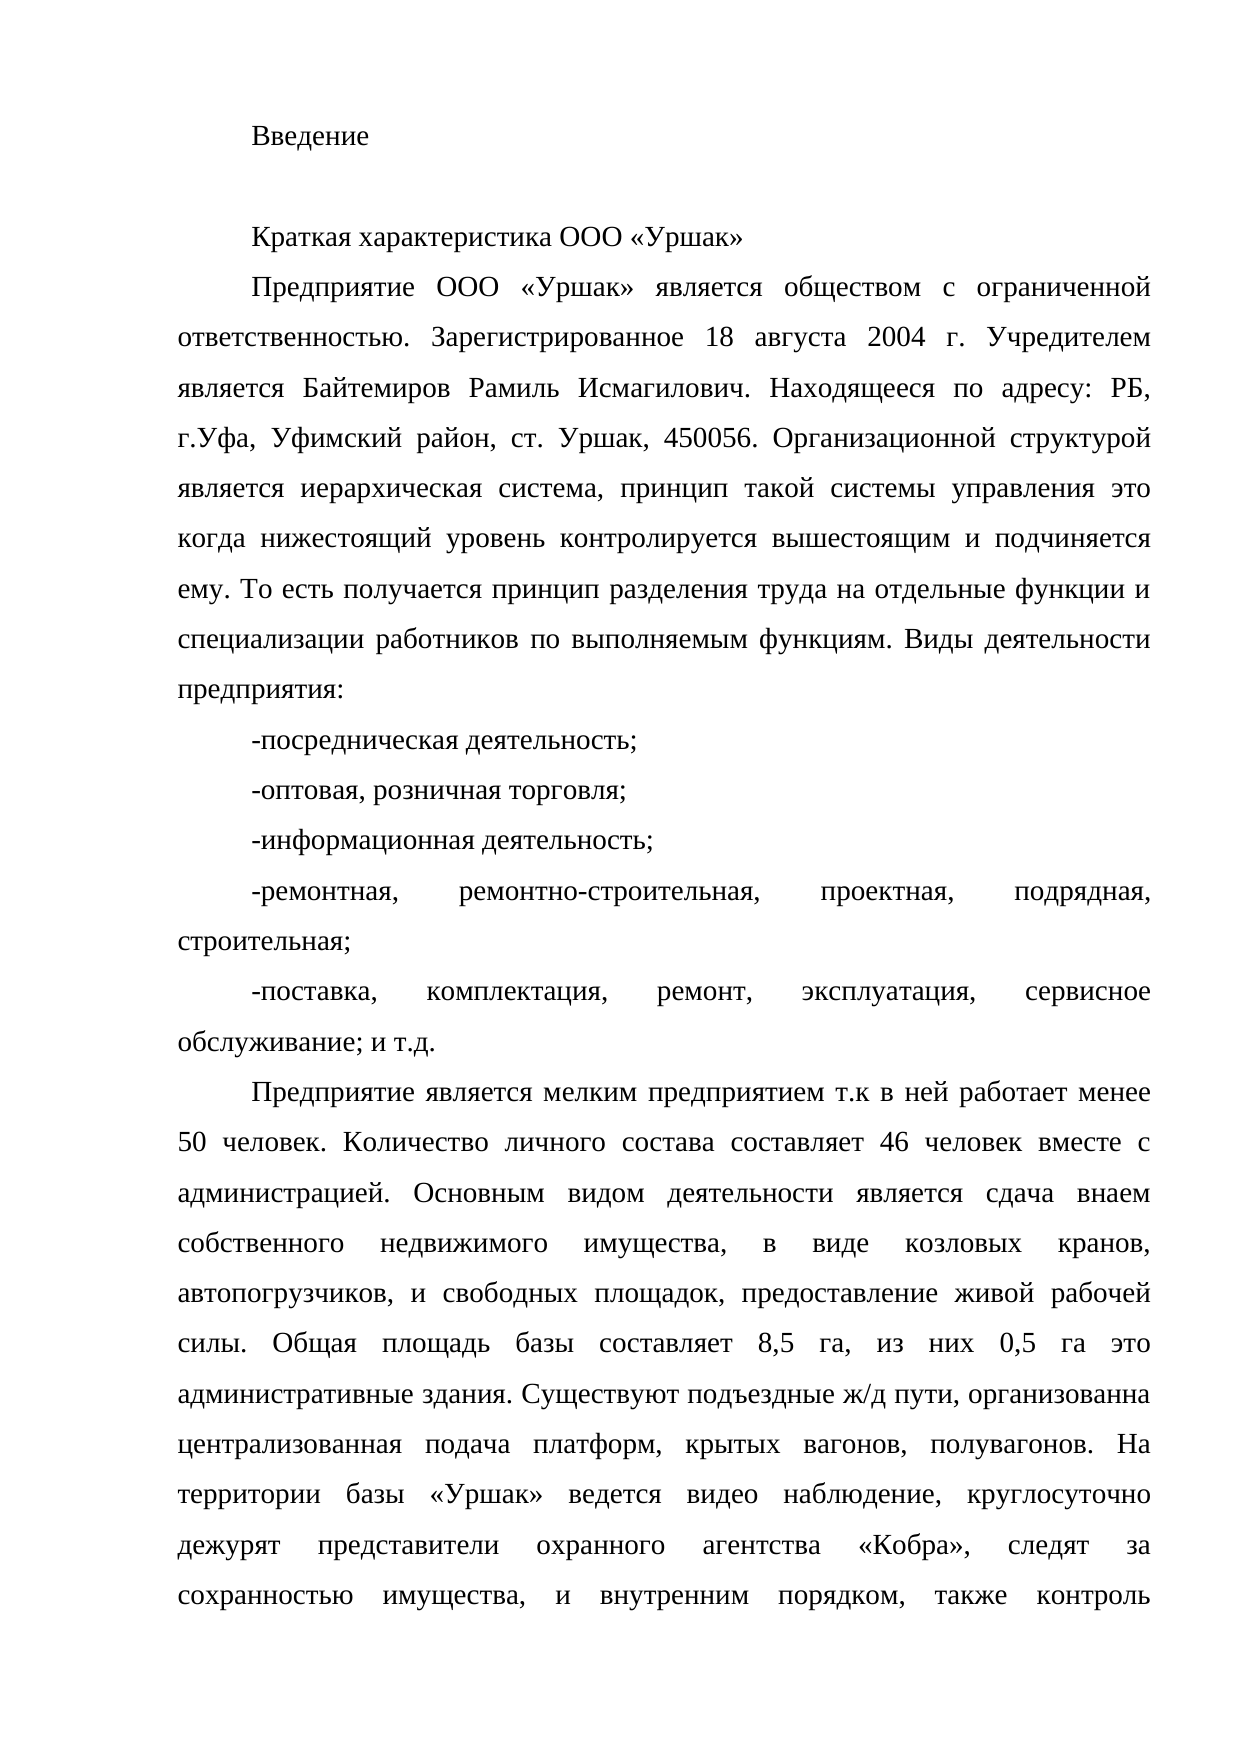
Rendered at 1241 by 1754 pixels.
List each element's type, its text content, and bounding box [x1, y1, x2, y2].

text -поставка, комплектация, ремонт, эксплуатация, сервисное обслуживание; и т.д. [177, 973, 1152, 1057]
text -посредническая деятельность; [177, 722, 1152, 755]
text Введение [177, 118, 1152, 152]
text -информационная деятельность; [177, 822, 1152, 856]
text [177, 1074, 1152, 1611]
text -ремонтная, ремонтно-строительная, проектная, подрядная, строительная; [177, 873, 1152, 957]
text Предприятие ООО «Уршак» является обществом с ограниченной ответственностью. Зарегистрированное 18 августа . Учредителем является Байтемиров Рамиль Исмагилович. Находящееся по адресу: РБ, г.Уфа, Уфимский район, ст. Уршак, 450056. Организационной структурой является иерархическая система, принцип такой системы управления это когда нижестоящий уровень контролируется вышестоящим и подчиняется ему. То есть получается принцип разделения труда на отдельные функции и специализации работников по выполняемым функциям. Виды деятельности предприятия: [177, 269, 1152, 705]
text Краткая характеристика ООО «Уршак» [177, 219, 1152, 252]
text -оптовая, розничная торговля; [177, 772, 1152, 806]
